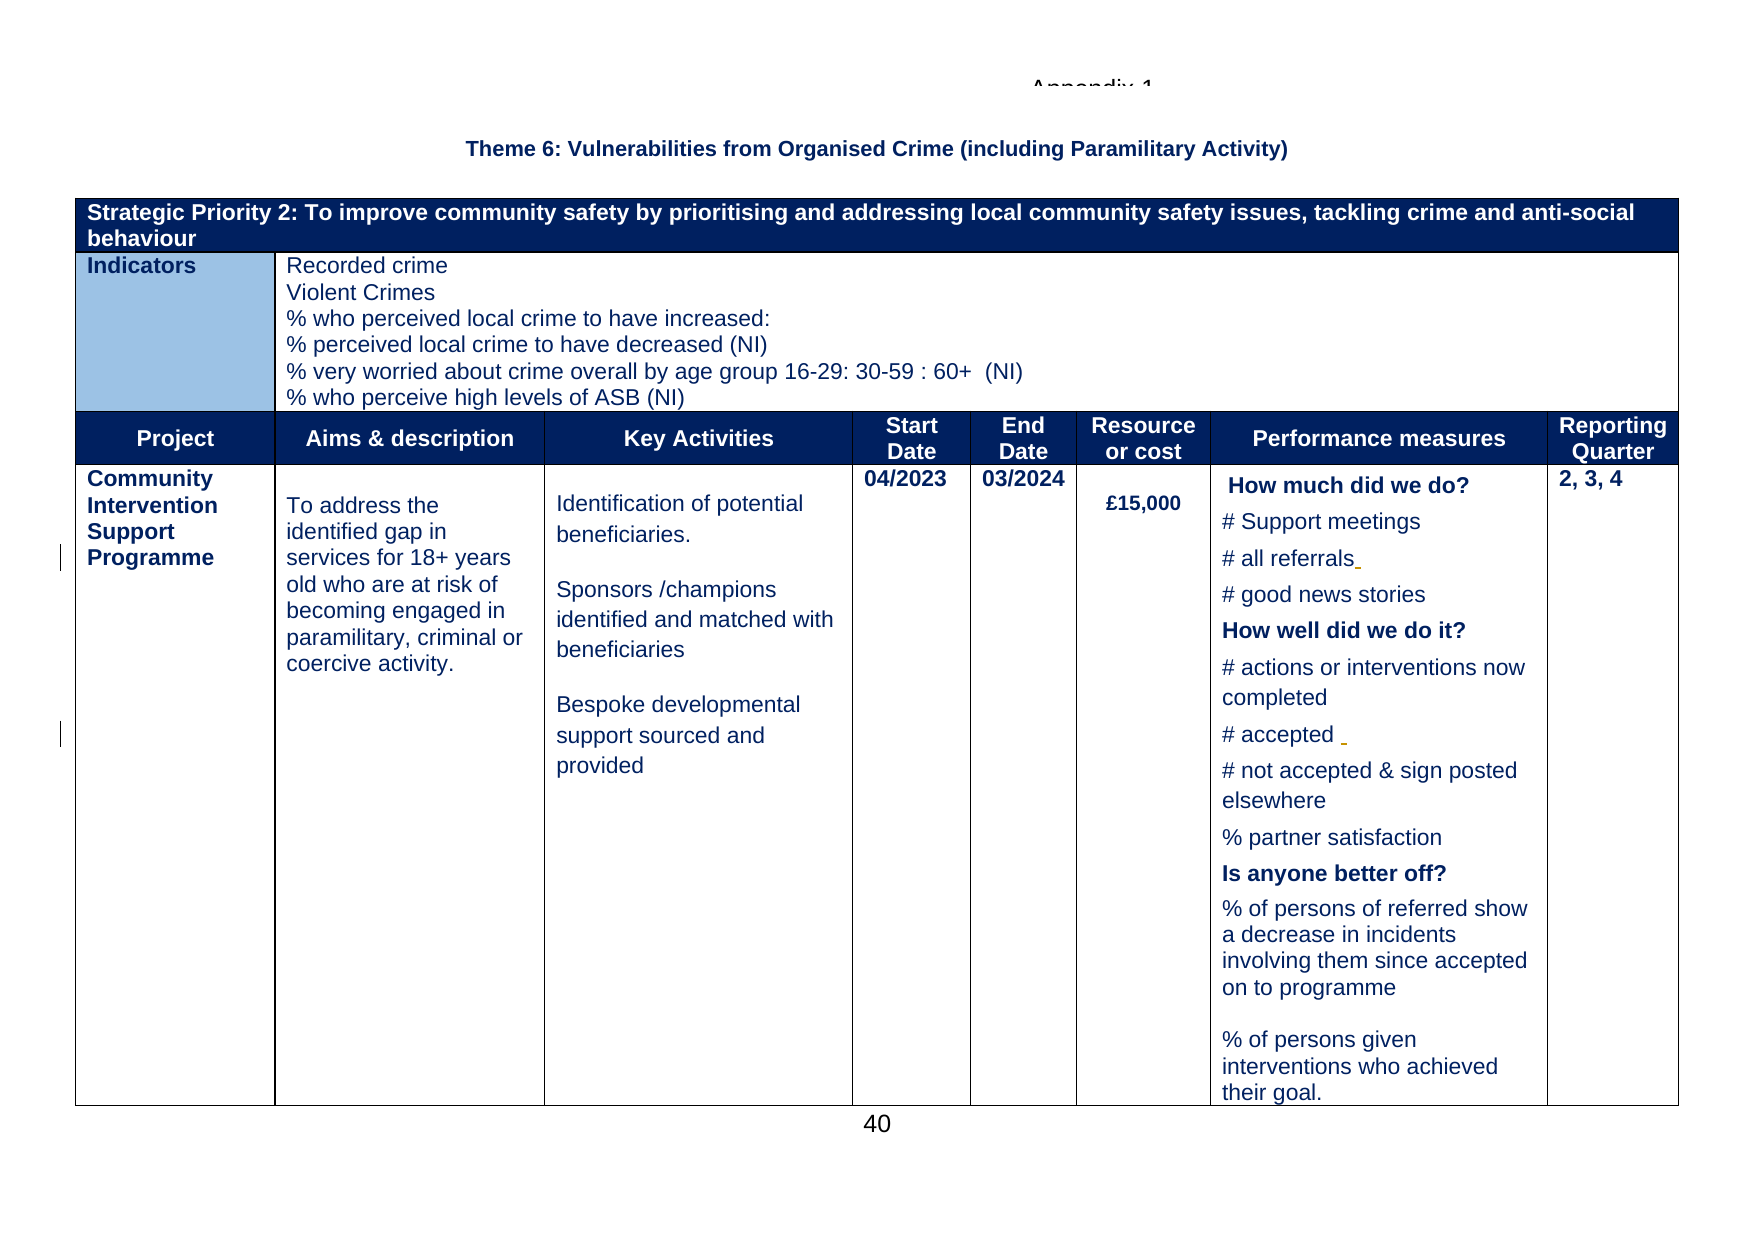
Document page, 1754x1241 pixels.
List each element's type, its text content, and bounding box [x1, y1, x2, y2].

table_cell Key Activities [545, 412, 852, 464]
table_cell 04/2023 [853, 465, 970, 1105]
table_cell Community Intervention Support Programme [76, 465, 274, 1105]
table_cell 03/2024 [971, 465, 1076, 1105]
table_cell Identification of potential beneficiaries. Sponsors /champions identified and matched with beneficiaries Bespoke developmental support sourced and provided [545, 465, 852, 1105]
table_cell To address the identified gap in services for 18+ years old who are at risk of becoming engaged in paramilitary, criminal or coercive activity. [276, 465, 544, 1105]
table_cell Indicators [76, 253, 274, 411]
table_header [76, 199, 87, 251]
table_cell How much did we do? # Support meetings # all referrals # good news stories How well did we do it? # actions or interventions now completed # accepted # not accepted & sign posted elsewhere % partner satisfaction Is anyone better off? % of persons of referred show a decrease in incidents involving them since accepted on to programme % of persons given interventions who achieved their goal. [1211, 465, 1547, 1105]
table_cell £15,000 [1077, 465, 1210, 1105]
table_header Strategic Priority 2: To improve community safety by prioritising and addressing local community safety issues, tackling crime and anti-social behaviour [196, 199, 1678, 251]
table_cell Reporting Quarter [1548, 412, 1678, 464]
table_cell Start Date [853, 412, 970, 464]
table_cell End Date [971, 412, 1076, 464]
text Theme 6: Vulnerabilities from Organised Crime (including Paramilitary Activity) [75, 136, 1679, 161]
table_cell Aims & description [276, 412, 544, 464]
table_cell Recorded crime Violent Crimes % who perceived local crime to have increased: % perceived local crime to have decreased (NI) % very worried about crime overall by age group 16-29: 30-59 : 60+ (NI) % who perceive high levels of ASB (NI) [276, 253, 1678, 411]
table_cell Project [76, 412, 274, 464]
table_cell Resource or cost [1077, 412, 1210, 464]
table_cell Performance measures [1211, 412, 1547, 464]
table_cell 2, 3, 4 [1548, 465, 1678, 1105]
